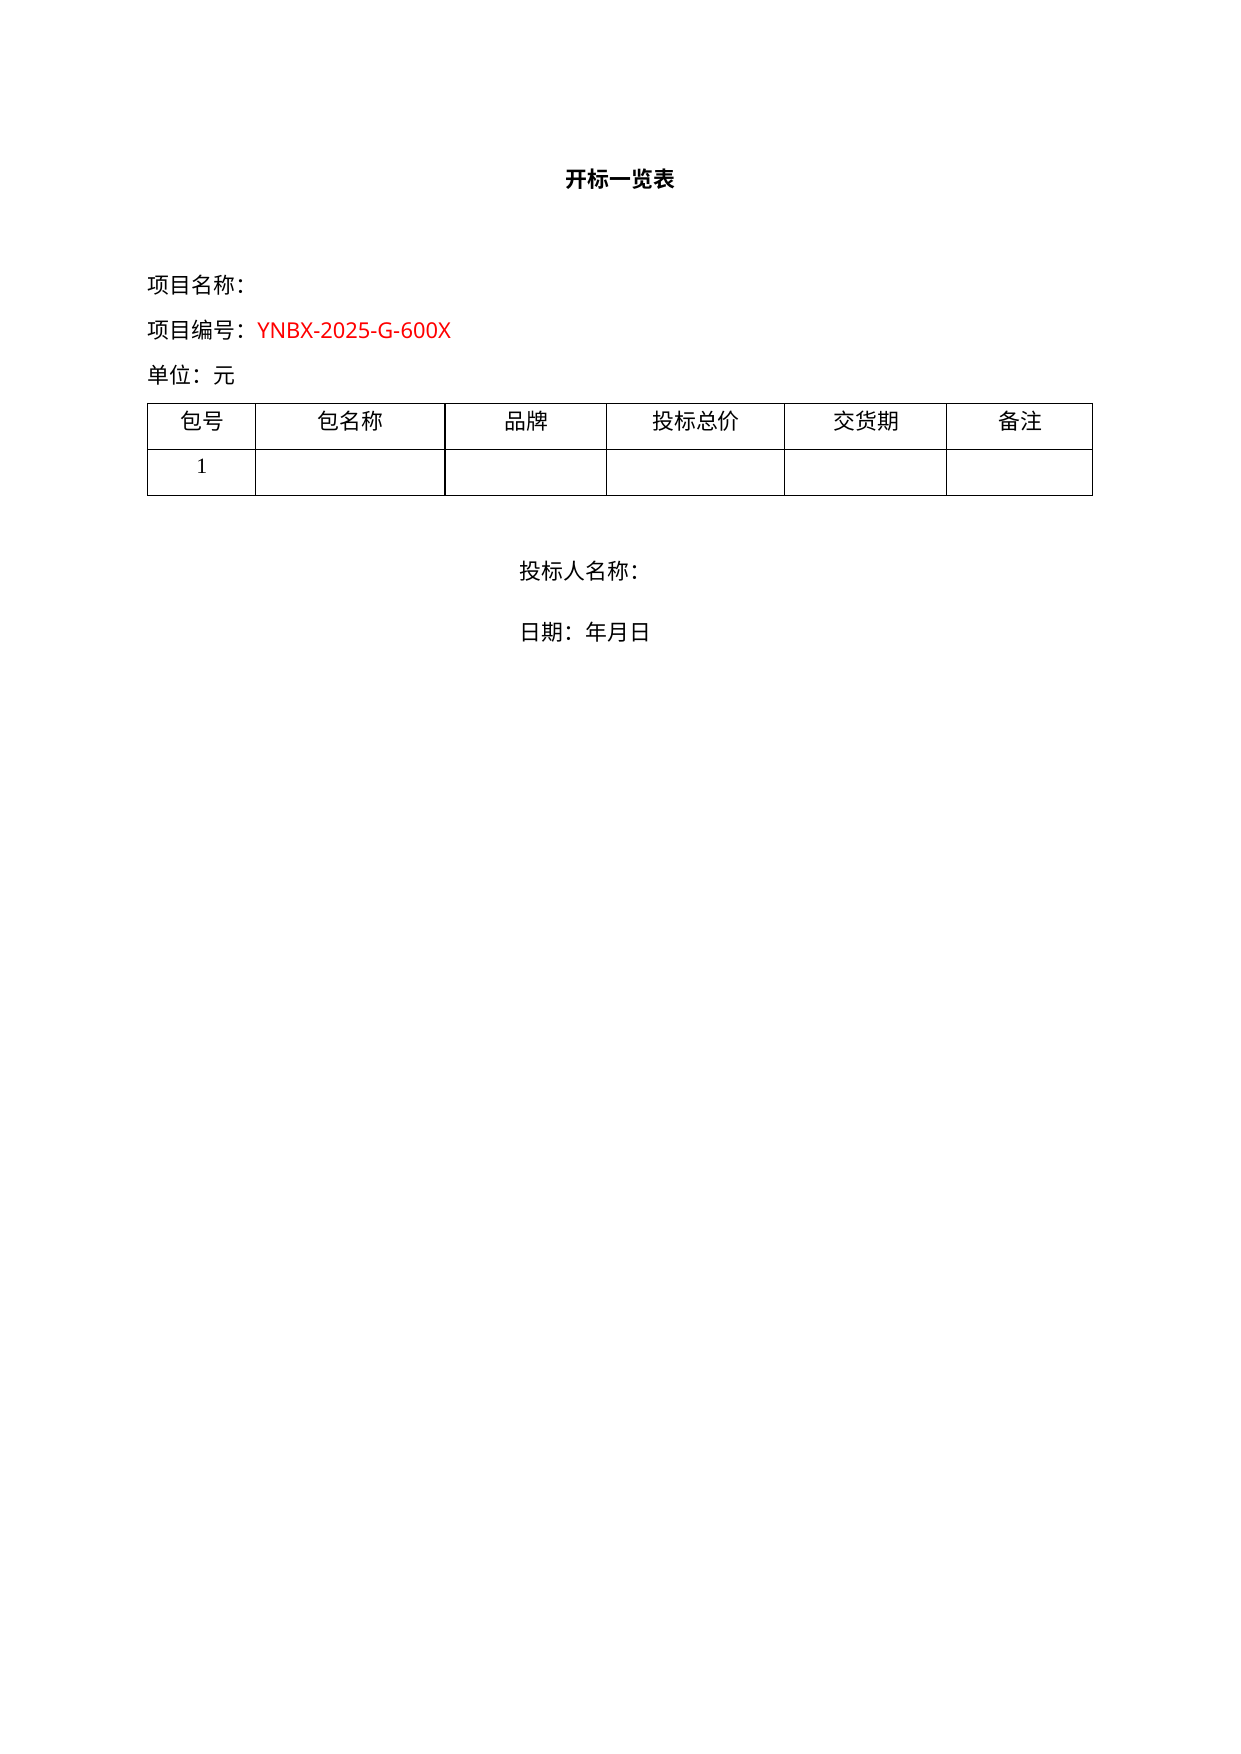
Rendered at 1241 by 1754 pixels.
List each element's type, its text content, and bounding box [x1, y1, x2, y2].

table_cell [446, 450, 606, 495]
text 投标人名称： [148, 553, 1092, 586]
table_cell [607, 450, 784, 495]
table_header 包名称 [256, 404, 444, 449]
table_header 品牌 [446, 404, 606, 449]
text 单位：元 [148, 358, 1092, 390]
table_header 包号 [148, 404, 255, 449]
text 项目名称： [148, 268, 1092, 300]
text 日期：年月日 [148, 614, 1092, 647]
table_header 投标总价 [607, 404, 784, 449]
table_header 交货期 [785, 404, 946, 449]
table_cell [947, 450, 1092, 495]
table_cell [256, 450, 444, 495]
text 项目编号：YNBX-2025-G-600X [148, 313, 1092, 345]
table_cell 1 [148, 450, 255, 495]
table_header 备注 [947, 404, 1092, 449]
table_cell [785, 450, 946, 495]
text 开标一览表 [148, 162, 1092, 194]
